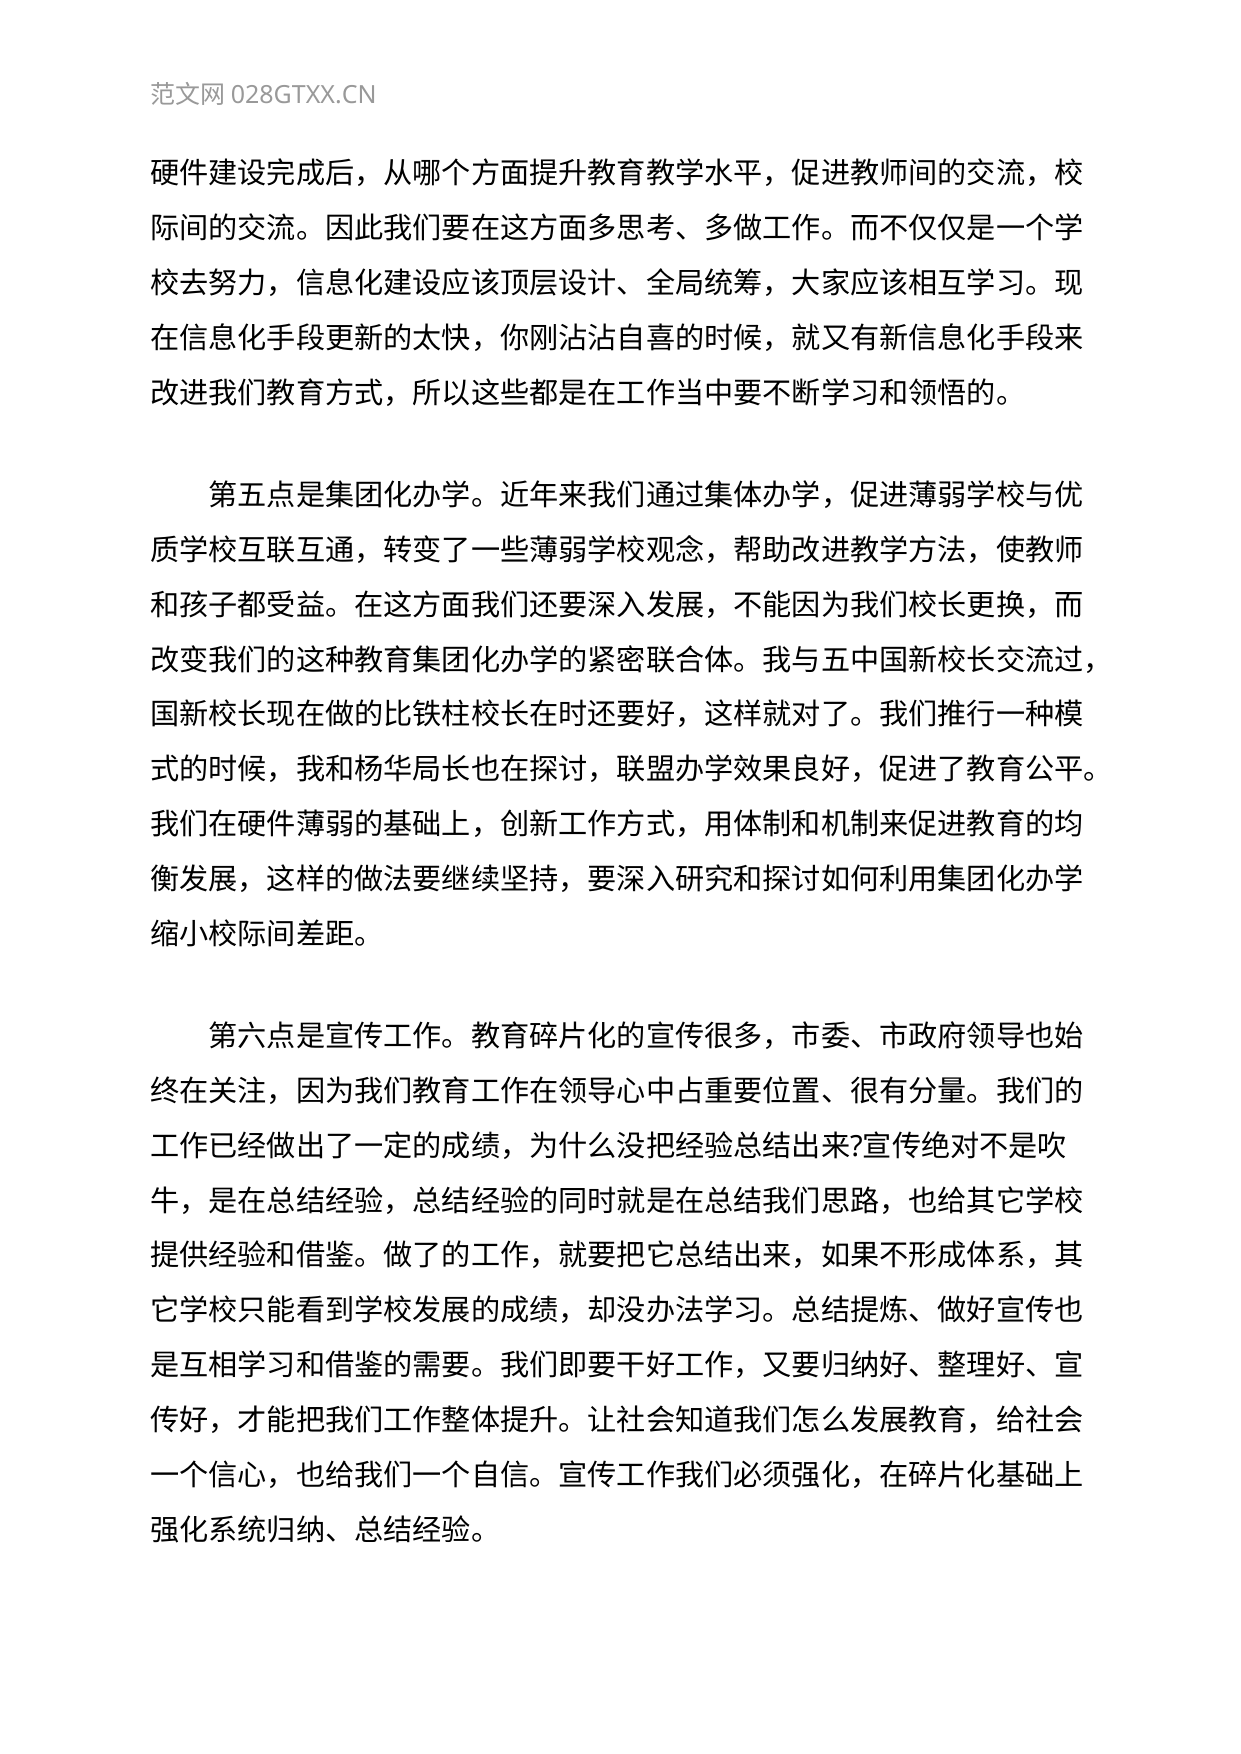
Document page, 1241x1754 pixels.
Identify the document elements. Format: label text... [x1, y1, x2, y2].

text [150, 150, 1090, 412]
text 第五点是集团化办学。近年来我们通过集体办学，促进薄弱学校与优质学校互联互通，转变了一些薄弱学校观念，帮助改进教学方法，使教师和孩子都受益。在这方面我们还要深入发展，不能因为我们校长更换，而改变我们的这种教育集团化办学的紧密联合体。我与五中国新校长交流过，国新校长现在做的比铁柱校长在时还要好，这样就对了。我们推行一种模式的时候，我和杨华局长也在探讨，联盟办学效果良好，促进了教育公平。我们在硬件薄弱的基础上，创新工作方式，用体制和机制来促进教育的均衡发展，这样的做法要继续坚持，要深入研究和探讨如何利用集团化办学缩小校际间差距。 [150, 471, 1090, 953]
text 第六点是宣传工作。教育碎片化的宣传很多，市委、市政府领导也始终在关注，因为我们教育工作在领导心中占重要位置、很有分量。我们的工作已经做出了一定的成绩，为什么没把经验总结出来?宣传绝对不是吹牛，是在总结经验，总结经验的同时就是在总结我们思路，也给其它学校提供经验和借鉴。做了的工作，就要把它总结出来，如果不形成体系，其它学校只能看到学校发展的成绩，却没办法学习。总结提炼、做好宣传也是互相学习和借鉴的需要。我们即要干好工作，又要归纳好、整理好、宣传好，才能把我们工作整体提升。让社会知道我们怎么发展教育，给社会一个信心，也给我们一个自信。宣传工作我们必须强化，在碎片化基础上强化系统归纳、总结经验。 [150, 1012, 1090, 1549]
